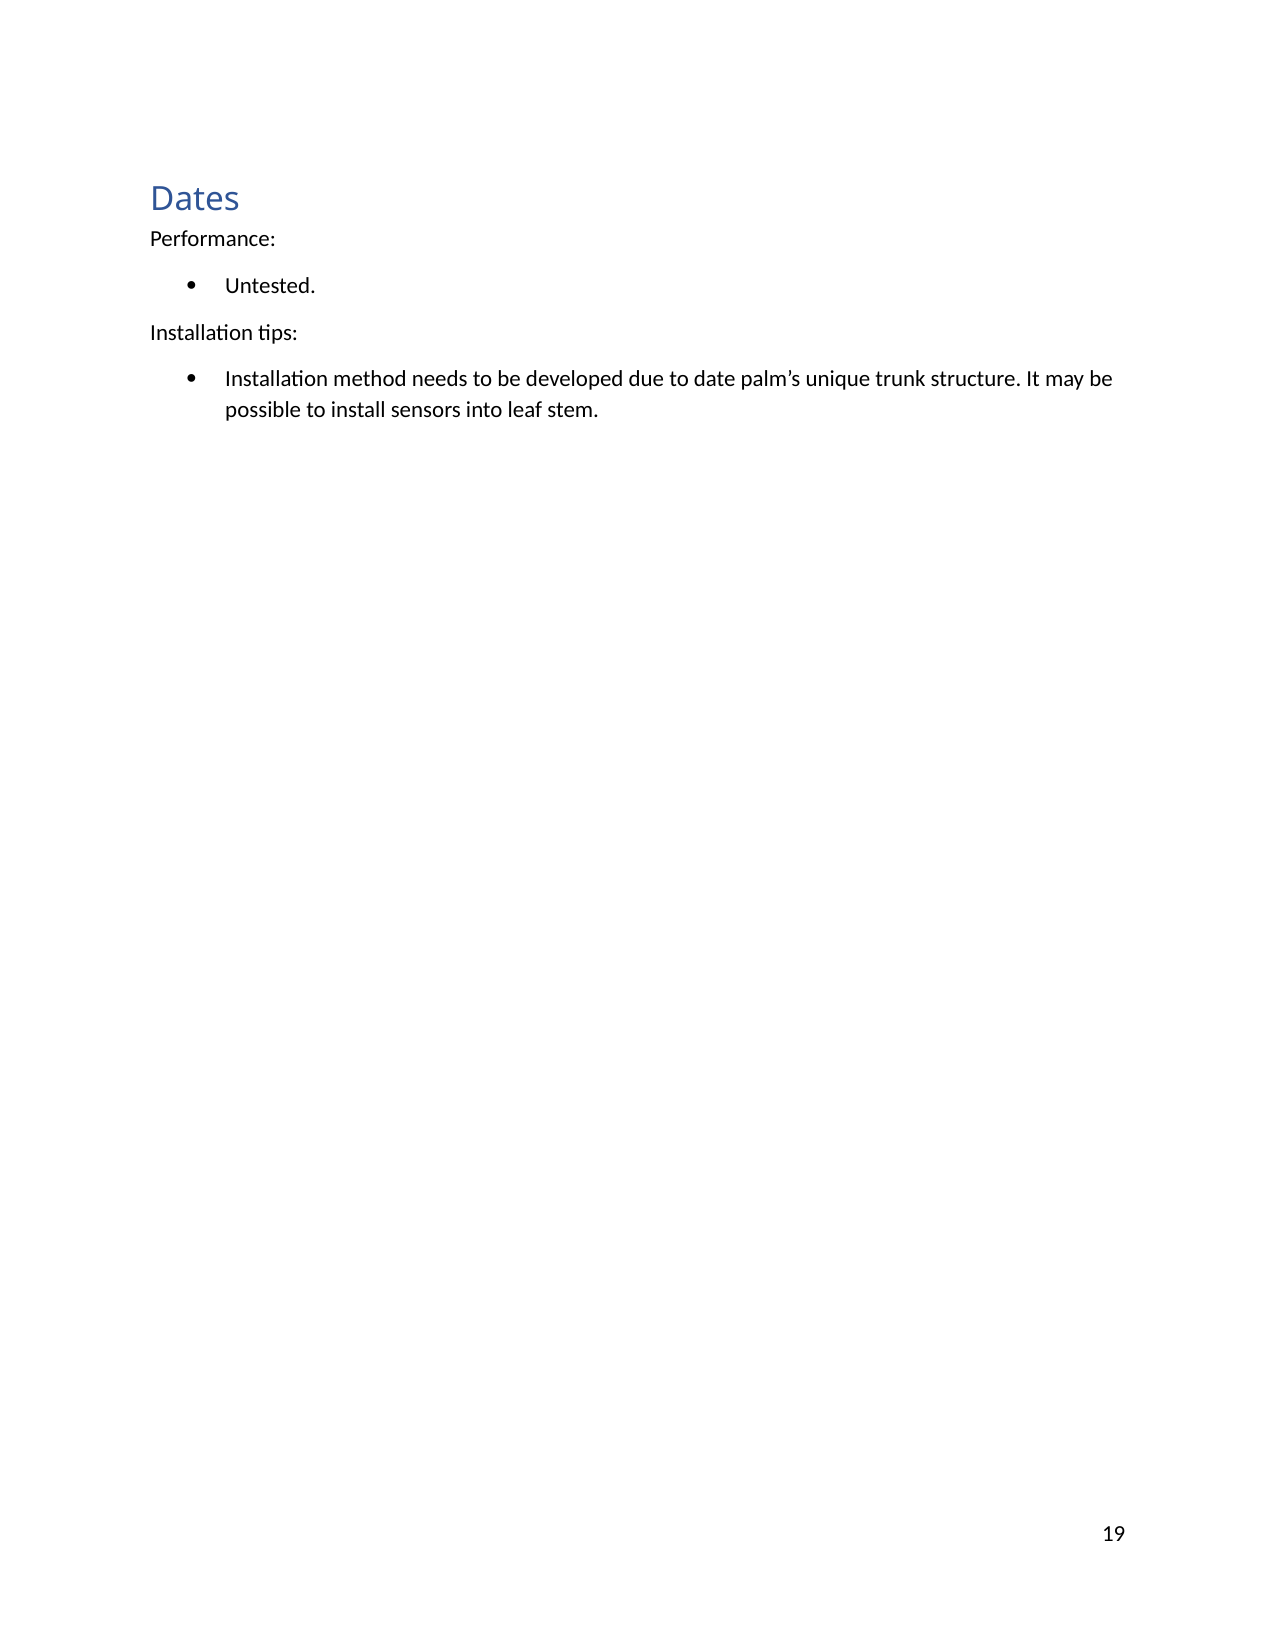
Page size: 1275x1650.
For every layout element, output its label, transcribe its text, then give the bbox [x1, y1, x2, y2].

list Untested. [187, 271, 1125, 299]
list Installation method needs to be developed due to date palm’s unique trunk structure. It may be possible to install sensors into leaf stem. [187, 364, 1125, 423]
text Performance: [150, 224, 1125, 252]
text Installation tips: [150, 318, 1125, 346]
subtitle Dates [150, 175, 1125, 220]
